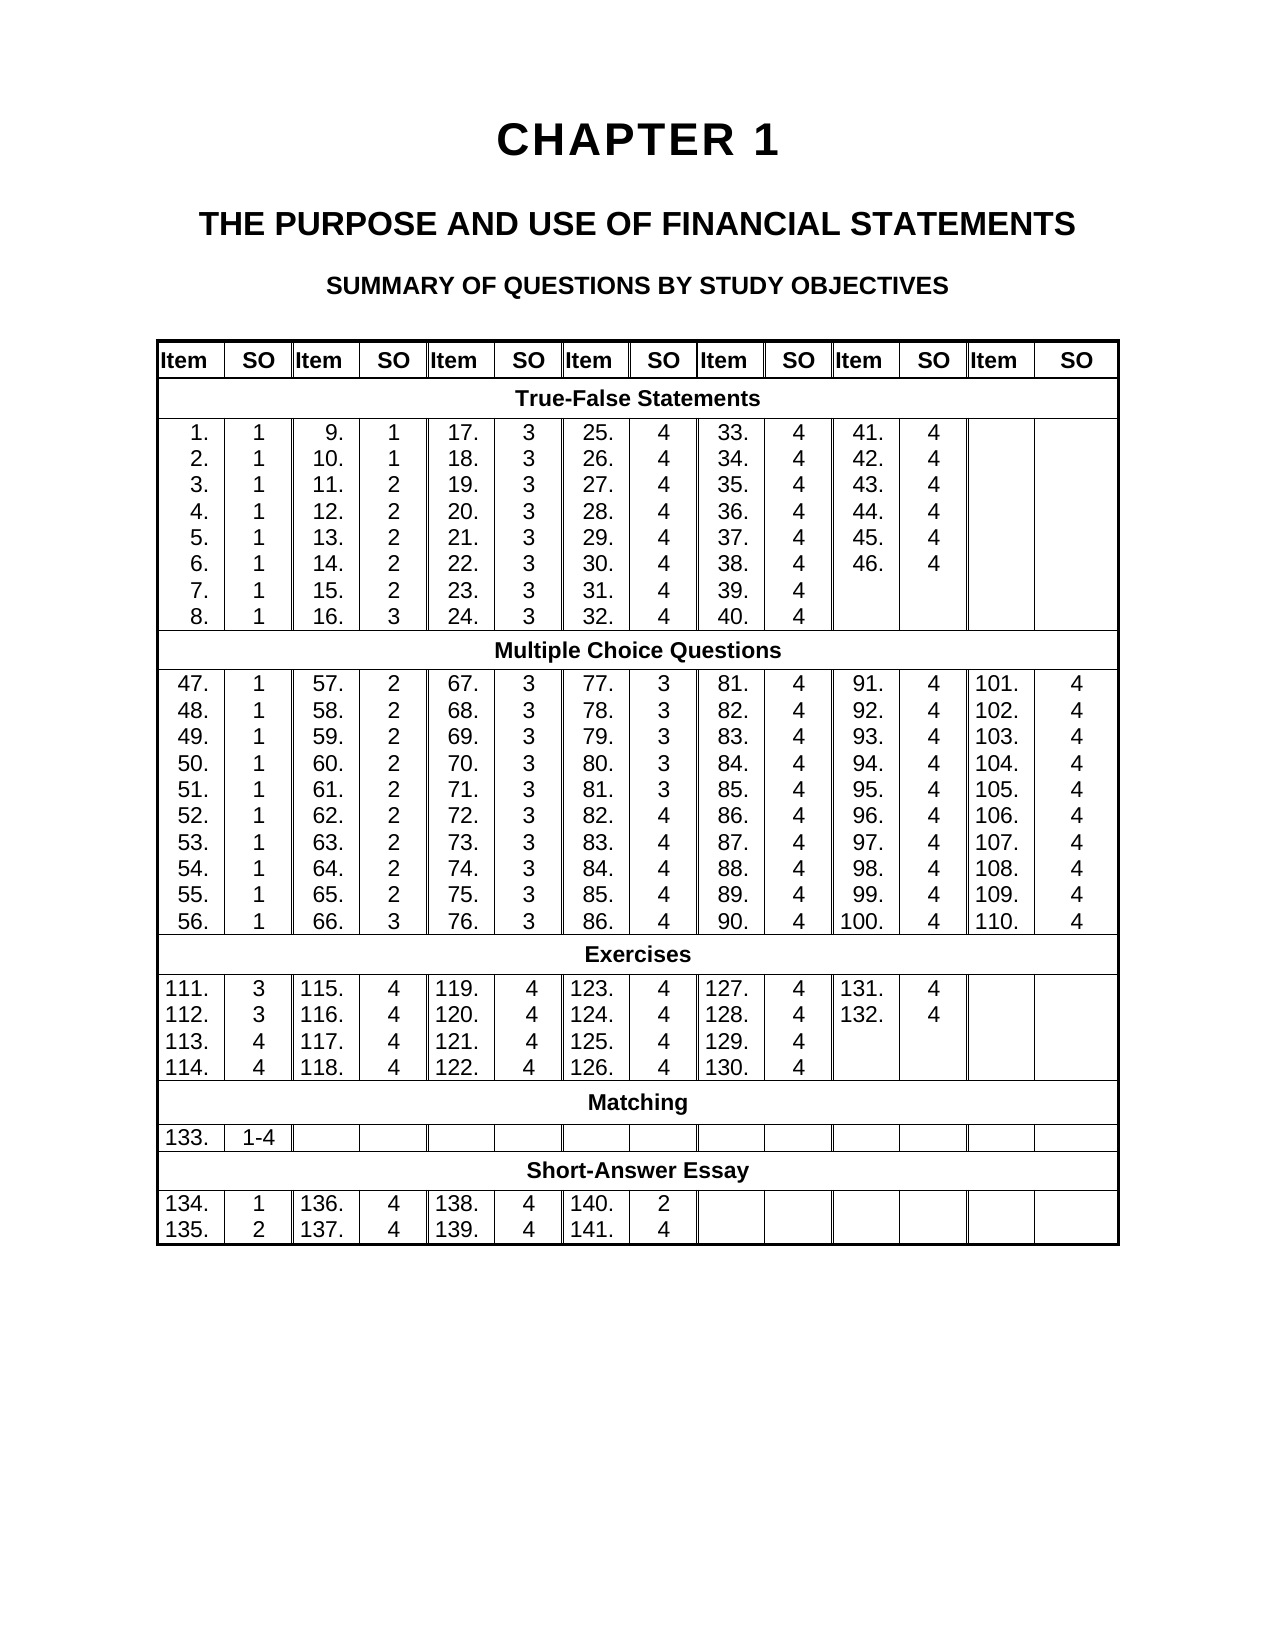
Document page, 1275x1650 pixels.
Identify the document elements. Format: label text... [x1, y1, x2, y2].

table_cell [969, 603, 1034, 629]
table_cell 69. [429, 723, 494, 749]
table_cell 98. [834, 855, 899, 881]
table_cell 117. [294, 1028, 359, 1054]
table_cell 75. [429, 881, 494, 908]
table_cell 50. [159, 750, 224, 776]
table_cell 3 [495, 881, 561, 908]
table_cell 13. [294, 524, 359, 550]
table_cell 2 [360, 829, 426, 855]
table_cell 4 [630, 855, 696, 881]
table_cell 60. [294, 750, 359, 776]
title CHAPTER 1 [112, 112, 1162, 165]
table_cell [564, 1125, 629, 1151]
table_cell 91. [834, 670, 899, 697]
table_cell 58. [294, 697, 359, 723]
table_cell 4 [630, 802, 696, 828]
table_cell 28. [564, 498, 629, 524]
table_cell 139. [429, 1216, 494, 1243]
table_cell 1-4 [225, 1125, 291, 1151]
table_cell 1. [159, 419, 224, 445]
table_cell 47. [159, 670, 224, 697]
table_cell 1 [225, 498, 291, 524]
table_cell 4 [630, 908, 696, 934]
table_cell 84. [699, 750, 764, 776]
table_cell 133. [159, 1125, 224, 1151]
table_cell 79. [564, 723, 629, 749]
table_cell 81. [699, 670, 764, 697]
table_cell [1035, 1028, 1117, 1054]
table_cell Exercises [159, 935, 1117, 974]
table_cell [969, 471, 1034, 498]
table_cell 4 [900, 750, 966, 776]
table_cell 4 [765, 445, 831, 471]
table_cell 68. [429, 697, 494, 723]
table_header Item [698, 343, 763, 377]
table_cell 4 [630, 975, 696, 1001]
table_cell 3 [225, 975, 291, 1001]
table_cell [969, 1054, 1034, 1080]
table_cell 27. [564, 471, 629, 498]
table_cell 118. [294, 1054, 359, 1080]
table_cell [1035, 603, 1117, 629]
table_cell 4 [630, 550, 696, 577]
table_cell [1035, 471, 1117, 498]
table_cell 4 [765, 471, 831, 498]
table_cell 88. [699, 855, 764, 881]
table_cell [699, 1191, 764, 1216]
table_cell 4 [630, 881, 696, 908]
table_cell 4 [765, 776, 831, 802]
table_cell [969, 1191, 1034, 1216]
table_cell [699, 1216, 764, 1243]
table_cell 3 [495, 802, 561, 828]
table_cell 113. [159, 1028, 224, 1054]
table_cell 4 [1035, 829, 1117, 855]
table_cell 4 [765, 603, 831, 629]
table_cell [969, 524, 1034, 550]
table_cell 4 [900, 776, 966, 802]
table_cell 19. [429, 471, 494, 498]
table_cell True-False Statements [159, 379, 1117, 418]
table_cell 3 [630, 670, 696, 697]
table_cell 100. [834, 908, 899, 934]
table_cell [294, 1125, 359, 1151]
table_cell 1 [360, 419, 426, 445]
table_cell 4 [765, 1028, 831, 1054]
table_cell 129. [699, 1028, 764, 1054]
table_cell [969, 577, 1034, 603]
table_cell 4. [159, 498, 224, 524]
table_cell 18. [429, 445, 494, 471]
table_cell [360, 1125, 426, 1151]
table_cell 4 [900, 445, 966, 471]
table_cell 132. [834, 1001, 899, 1028]
table_cell 3 [495, 908, 561, 934]
table_cell 4 [495, 1054, 561, 1080]
table_cell 4 [630, 1028, 696, 1054]
table_cell 119. [429, 975, 494, 1001]
table_cell 38. [699, 550, 764, 577]
table_cell 104. [969, 750, 1034, 776]
table_cell 4 [900, 1001, 966, 1028]
table_header SO [1035, 343, 1117, 377]
table_cell 126. [564, 1054, 629, 1080]
table_cell 121. [429, 1028, 494, 1054]
table_cell [1035, 498, 1117, 524]
table_cell 2 [360, 881, 426, 908]
table_cell 33. [699, 419, 764, 445]
table_header SO [360, 343, 426, 377]
table_cell 4 [495, 975, 561, 1001]
table_cell 1 [225, 445, 291, 471]
table_cell 4 [765, 975, 831, 1001]
table_cell 4 [360, 1191, 426, 1216]
table_cell 71. [429, 776, 494, 802]
table_cell [969, 419, 1034, 445]
table_cell 4 [1035, 670, 1117, 697]
table_cell 138. [429, 1191, 494, 1216]
table_header Item [429, 343, 494, 377]
table_cell 48. [159, 697, 224, 723]
table_cell [834, 1191, 899, 1216]
table_cell 94. [834, 750, 899, 776]
table_cell 97. [834, 829, 899, 855]
table_cell 122. [429, 1054, 494, 1080]
table_cell 40. [699, 603, 764, 629]
table_cell 81. [564, 776, 629, 802]
table_cell 130. [699, 1054, 764, 1080]
table_cell 112. [159, 1001, 224, 1028]
table_cell 4 [1035, 776, 1117, 802]
table_cell 4 [900, 723, 966, 749]
table_cell 4 [495, 1028, 561, 1054]
table_header Item [564, 343, 628, 377]
table_cell 90. [699, 908, 764, 934]
table_cell 101. [969, 670, 1034, 697]
table_cell [969, 1216, 1034, 1243]
table_header SO [495, 343, 561, 377]
table_cell 3 [495, 445, 561, 471]
table_cell 4 [765, 855, 831, 881]
table_cell 3 [495, 855, 561, 881]
table_cell [969, 445, 1034, 471]
table_cell [969, 1125, 1034, 1151]
table_cell 20. [429, 498, 494, 524]
table_cell 4 [630, 1001, 696, 1028]
table_cell 4 [630, 498, 696, 524]
table_header Item [294, 343, 359, 377]
table_cell 1 [225, 802, 291, 828]
table_cell 3 [630, 723, 696, 749]
table_cell 44. [834, 498, 899, 524]
subtitle THE PURPOSE AND USE OF FINANCIAL STATEMENTS [112, 204, 1162, 242]
table_cell 125. [564, 1028, 629, 1054]
table_header SO [900, 343, 966, 377]
table_cell [765, 1125, 831, 1151]
table_cell 4 [1035, 723, 1117, 749]
table_cell 83. [699, 723, 764, 749]
table_cell 4 [900, 697, 966, 723]
table_cell 31. [564, 577, 629, 603]
table_cell Matching [159, 1081, 1117, 1124]
table_cell 1 [225, 881, 291, 908]
table_cell 107. [969, 829, 1034, 855]
table_cell 1 [225, 750, 291, 776]
table_cell 124. [564, 1001, 629, 1028]
table_cell 137. [294, 1216, 359, 1243]
table_cell 99. [834, 881, 899, 908]
table_cell 67. [429, 670, 494, 697]
table_cell Short-Answer Essay [159, 1152, 1117, 1189]
table_cell 85. [564, 881, 629, 908]
table_cell [1035, 1001, 1117, 1028]
table_cell 4 [900, 498, 966, 524]
table_cell 4 [765, 723, 831, 749]
table_cell 111. [159, 975, 224, 1001]
table_cell [834, 603, 899, 629]
table_cell 140. [564, 1191, 629, 1216]
table_cell 4 [765, 498, 831, 524]
table_cell 4 [900, 855, 966, 881]
table_cell 4 [900, 670, 966, 697]
table_cell 109. [969, 881, 1034, 908]
table_cell [765, 1191, 831, 1216]
table_cell 4 [765, 524, 831, 550]
table_cell 2 [360, 802, 426, 828]
table_cell 30. [564, 550, 629, 577]
table_cell [1035, 445, 1117, 471]
table_cell 10. [294, 445, 359, 471]
table_cell 3 [495, 550, 561, 577]
table_cell 3 [360, 908, 426, 934]
table_cell [969, 1001, 1034, 1028]
table_cell [834, 577, 899, 603]
table_cell 115. [294, 975, 359, 1001]
table_cell 4 [900, 881, 966, 908]
table_cell 4 [900, 908, 966, 934]
table_cell [495, 1125, 561, 1151]
table_cell 61. [294, 776, 359, 802]
table_cell 62. [294, 802, 359, 828]
table_cell 3 [495, 419, 561, 445]
table_cell 39. [699, 577, 764, 603]
table_cell [900, 1028, 966, 1054]
table_cell 16. [294, 603, 359, 629]
table_cell 9. [294, 419, 359, 445]
table_cell 4 [225, 1028, 291, 1054]
table_cell 114. [159, 1054, 224, 1080]
table_cell 8. [159, 603, 224, 629]
table_cell 4 [630, 471, 696, 498]
table_cell 25. [564, 419, 629, 445]
table_cell 59. [294, 723, 359, 749]
table_cell 3 [360, 603, 426, 629]
table_cell [1035, 524, 1117, 550]
table_cell 3 [630, 697, 696, 723]
table_cell 43. [834, 471, 899, 498]
table_cell [969, 975, 1034, 1001]
table_cell 4 [765, 908, 831, 934]
table_cell [1035, 1191, 1117, 1216]
table_cell 1 [225, 577, 291, 603]
table_cell 57. [294, 670, 359, 697]
table_cell 3 [630, 750, 696, 776]
table_cell 2 [630, 1191, 696, 1216]
table_cell 3. [159, 471, 224, 498]
table_cell 1 [225, 723, 291, 749]
table_cell 4 [495, 1191, 561, 1216]
table_cell 4 [765, 419, 831, 445]
table_cell 4 [765, 750, 831, 776]
table_cell 4 [765, 550, 831, 577]
table_cell 93. [834, 723, 899, 749]
table_cell 49. [159, 723, 224, 749]
table_cell 96. [834, 802, 899, 828]
table_cell [1035, 975, 1117, 1001]
table_cell 127. [699, 975, 764, 1001]
table_cell 51. [159, 776, 224, 802]
table_cell [699, 1125, 764, 1151]
table_cell 4 [1035, 908, 1117, 934]
table_cell 80. [564, 750, 629, 776]
table_cell [1035, 1125, 1117, 1151]
table_cell 102. [969, 697, 1034, 723]
table_cell 2 [360, 697, 426, 723]
table_cell 4 [900, 524, 966, 550]
table_cell 56. [159, 908, 224, 934]
table_cell 86. [564, 908, 629, 934]
table_cell 4 [630, 1054, 696, 1080]
table_cell 1 [225, 603, 291, 629]
table_cell 4 [360, 1216, 426, 1243]
table_cell 2 [360, 524, 426, 550]
table_cell 4 [900, 975, 966, 1001]
table_cell 4 [360, 975, 426, 1001]
table_cell 4 [495, 1001, 561, 1028]
table_cell 85. [699, 776, 764, 802]
table_cell 52. [159, 802, 224, 828]
table_cell 3 [495, 577, 561, 603]
table_cell 6. [159, 550, 224, 577]
table_cell 35. [699, 471, 764, 498]
table_cell 3 [495, 603, 561, 629]
table_cell [1035, 550, 1117, 577]
table_cell 2 [360, 750, 426, 776]
table_cell [900, 1125, 966, 1151]
table_cell 1 [360, 445, 426, 471]
table_cell 4 [360, 1028, 426, 1054]
table_cell 2 [360, 550, 426, 577]
table_header Item [834, 343, 899, 377]
table_cell [429, 1125, 494, 1151]
table_cell 3 [495, 829, 561, 855]
table_cell 4 [1035, 802, 1117, 828]
table_cell 141. [564, 1216, 629, 1243]
table_cell 4 [630, 524, 696, 550]
table_cell 105. [969, 776, 1034, 802]
table_cell 4 [630, 419, 696, 445]
table_cell [900, 577, 966, 603]
table_cell 70. [429, 750, 494, 776]
table_cell 1 [225, 697, 291, 723]
table_cell 4 [900, 550, 966, 577]
table_cell [1035, 1216, 1117, 1243]
table_cell 2 [225, 1216, 291, 1243]
table_cell 3 [495, 723, 561, 749]
table_cell 34. [699, 445, 764, 471]
table_cell 4 [765, 1054, 831, 1080]
table_cell 24. [429, 603, 494, 629]
table_cell 92. [834, 697, 899, 723]
table_cell [900, 1191, 966, 1216]
table_cell 41. [834, 419, 899, 445]
table_cell 3 [495, 750, 561, 776]
table_header Item [159, 343, 224, 377]
table_cell 26. [564, 445, 629, 471]
table_cell 66. [294, 908, 359, 934]
table_cell [900, 603, 966, 629]
table_cell 110. [969, 908, 1034, 934]
table_cell 128. [699, 1001, 764, 1028]
subtitle Summary Of Questions By Study Objectives [112, 271, 1162, 299]
table_cell 4 [765, 1001, 831, 1028]
table_cell 4 [630, 445, 696, 471]
table_header SO [631, 343, 696, 377]
table_cell 131. [834, 975, 899, 1001]
table_cell 12. [294, 498, 359, 524]
table_cell 106. [969, 802, 1034, 828]
table_cell 3 [495, 670, 561, 697]
table_cell 4 [765, 670, 831, 697]
table_cell 3 [495, 498, 561, 524]
table_cell 55. [159, 881, 224, 908]
table_cell 4 [630, 577, 696, 603]
table_cell 1 [225, 829, 291, 855]
table_cell 21. [429, 524, 494, 550]
table_cell 84. [564, 855, 629, 881]
table_cell 64. [294, 855, 359, 881]
table_cell 108. [969, 855, 1034, 881]
table_cell 4 [900, 419, 966, 445]
table_cell 135. [159, 1216, 224, 1243]
table_cell 4 [765, 829, 831, 855]
table_cell [969, 1028, 1034, 1054]
table_cell 77. [564, 670, 629, 697]
table_cell 11. [294, 471, 359, 498]
table_cell 1 [225, 471, 291, 498]
table_cell 4 [630, 603, 696, 629]
table_cell 83. [564, 829, 629, 855]
table_cell 2 [360, 855, 426, 881]
table_cell 17. [429, 419, 494, 445]
table_cell 3 [225, 1001, 291, 1028]
table_cell 74. [429, 855, 494, 881]
table_cell 136. [294, 1191, 359, 1216]
table_cell 4 [360, 1054, 426, 1080]
table_cell 7. [159, 577, 224, 603]
table_cell 1 [225, 776, 291, 802]
table_cell 3 [495, 471, 561, 498]
table_cell 2 [360, 670, 426, 697]
table_cell 54. [159, 855, 224, 881]
table_cell 4 [630, 829, 696, 855]
table_cell 4 [630, 1216, 696, 1243]
table_cell 29. [564, 524, 629, 550]
table_cell 1 [225, 855, 291, 881]
table_cell 3 [630, 776, 696, 802]
table_cell 82. [699, 697, 764, 723]
table_header Item [969, 343, 1034, 377]
table_cell 82. [564, 802, 629, 828]
table_cell 116. [294, 1001, 359, 1028]
table_cell 87. [699, 829, 764, 855]
table_cell 1 [225, 1191, 291, 1216]
table_cell [969, 550, 1034, 577]
table_cell 134. [159, 1191, 224, 1216]
table_cell [765, 1216, 831, 1243]
table_cell 4 [495, 1216, 561, 1243]
table_cell 1 [225, 908, 291, 934]
table_cell 1 [225, 550, 291, 577]
table_cell 2. [159, 445, 224, 471]
table_cell 45. [834, 524, 899, 550]
table_cell 46. [834, 550, 899, 577]
table_cell 5. [159, 524, 224, 550]
table_cell 103. [969, 723, 1034, 749]
table_cell 1 [225, 524, 291, 550]
table_cell 4 [360, 1001, 426, 1028]
table_cell [834, 1216, 899, 1243]
table_cell 4 [765, 881, 831, 908]
table_cell 3 [495, 776, 561, 802]
table_cell 4 [765, 697, 831, 723]
table_cell 73. [429, 829, 494, 855]
table_cell 86. [699, 802, 764, 828]
table_cell 4 [765, 577, 831, 603]
table_cell 2 [360, 498, 426, 524]
table_cell 32. [564, 603, 629, 629]
table_cell 37. [699, 524, 764, 550]
table_cell 65. [294, 881, 359, 908]
table_cell 63. [294, 829, 359, 855]
table_cell 14. [294, 550, 359, 577]
table_cell [900, 1054, 966, 1080]
table_cell 72. [429, 802, 494, 828]
table_cell 42. [834, 445, 899, 471]
table_cell 22. [429, 550, 494, 577]
table_cell 2 [360, 723, 426, 749]
table_header SO [766, 343, 831, 377]
table_cell 4 [900, 802, 966, 828]
table_cell 2 [360, 776, 426, 802]
table_cell 1 [225, 419, 291, 445]
table_cell [834, 1028, 899, 1054]
table_cell 4 [900, 829, 966, 855]
table_cell [630, 1125, 696, 1151]
table_cell 4 [225, 1054, 291, 1080]
table_cell 23. [429, 577, 494, 603]
table_cell [834, 1054, 899, 1080]
table_cell 3 [495, 524, 561, 550]
table_cell [1035, 1054, 1117, 1080]
table_header SO [225, 343, 291, 377]
table_cell 53. [159, 829, 224, 855]
table_cell 3 [495, 697, 561, 723]
table_cell [1035, 419, 1117, 445]
table_cell 95. [834, 776, 899, 802]
table_cell 4 [765, 802, 831, 828]
table_cell 2 [360, 577, 426, 603]
table_cell 2 [360, 471, 426, 498]
table_cell 4 [1035, 697, 1117, 723]
table_cell 36. [699, 498, 764, 524]
table_cell 78. [564, 697, 629, 723]
table_cell [1035, 577, 1117, 603]
table_cell [900, 1216, 966, 1243]
table_cell [834, 1125, 899, 1151]
table_cell 120. [429, 1001, 494, 1028]
table_cell 4 [1035, 750, 1117, 776]
table_cell 15. [294, 577, 359, 603]
table_cell 89. [699, 881, 764, 908]
table_cell Multiple Choice Questions [159, 631, 1117, 669]
table_cell 76. [429, 908, 494, 934]
table_cell 4 [1035, 881, 1117, 908]
table_cell 123. [564, 975, 629, 1001]
table_cell 4 [900, 471, 966, 498]
table_cell [969, 498, 1034, 524]
table_cell 4 [1035, 855, 1117, 881]
table_cell 1 [225, 670, 291, 697]
